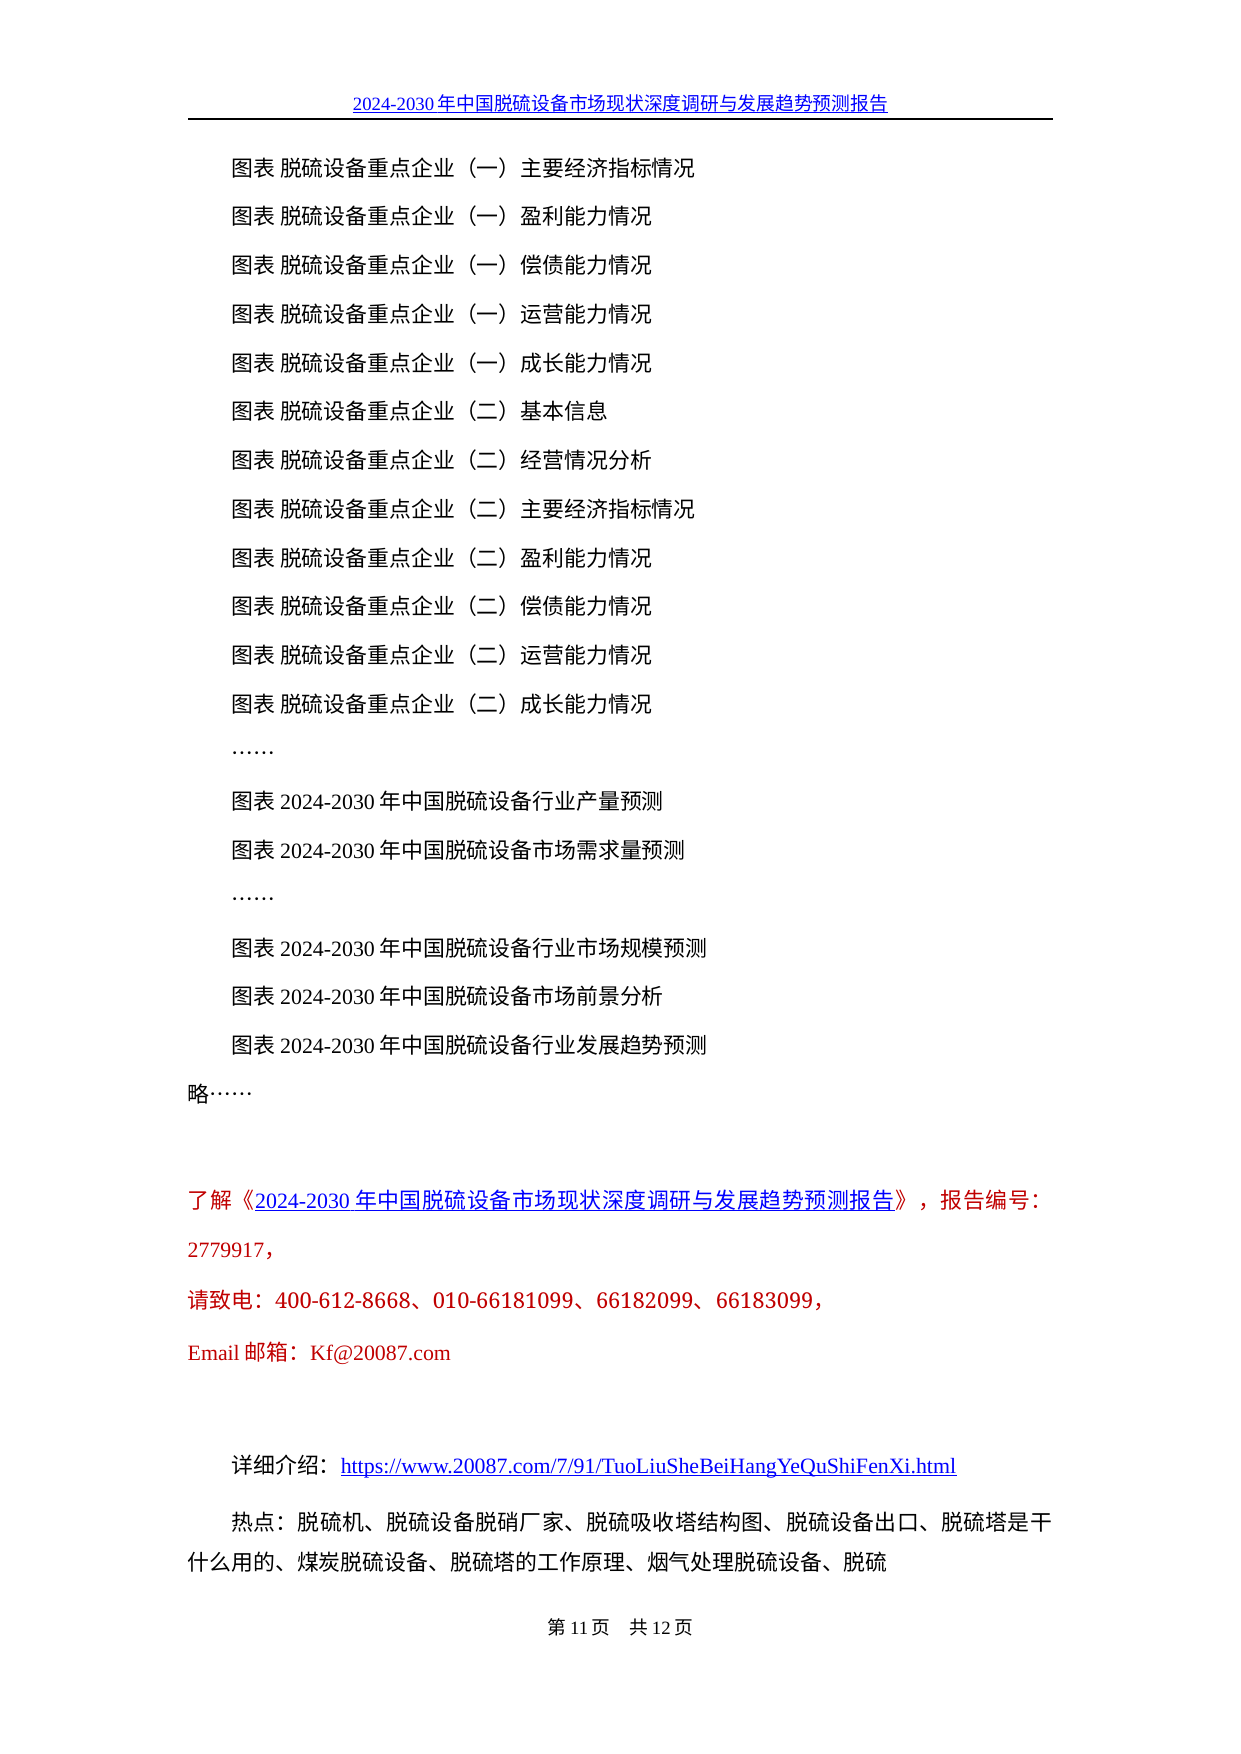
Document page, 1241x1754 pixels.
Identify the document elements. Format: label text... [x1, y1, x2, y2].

text 请致电：400-612-8668、010-66181099、66182099、66183099， [187, 1283, 1053, 1316]
text 了解《2024-2030年中国脱硫设备市场现状深度调研与发展趋势预测报告》，报告编号：2779917， [187, 1183, 1053, 1264]
text Email邮箱：Kf@20087.com [187, 1335, 1053, 1367]
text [187, 150, 1053, 1109]
text 热点：脱硫机、脱硫设备脱硝厂家、脱硫吸收塔结构图、脱硫设备出口、脱硫塔是干什么用的、煤炭脱硫设备、脱硫塔的工作原理、烟气处理脱硫设备、脱硫 [187, 1504, 1053, 1577]
text 详细介绍：https://www.20087.com/7/91/TuoLiuSheBeiHangYeQuShiFenXi.html [187, 1448, 1053, 1480]
